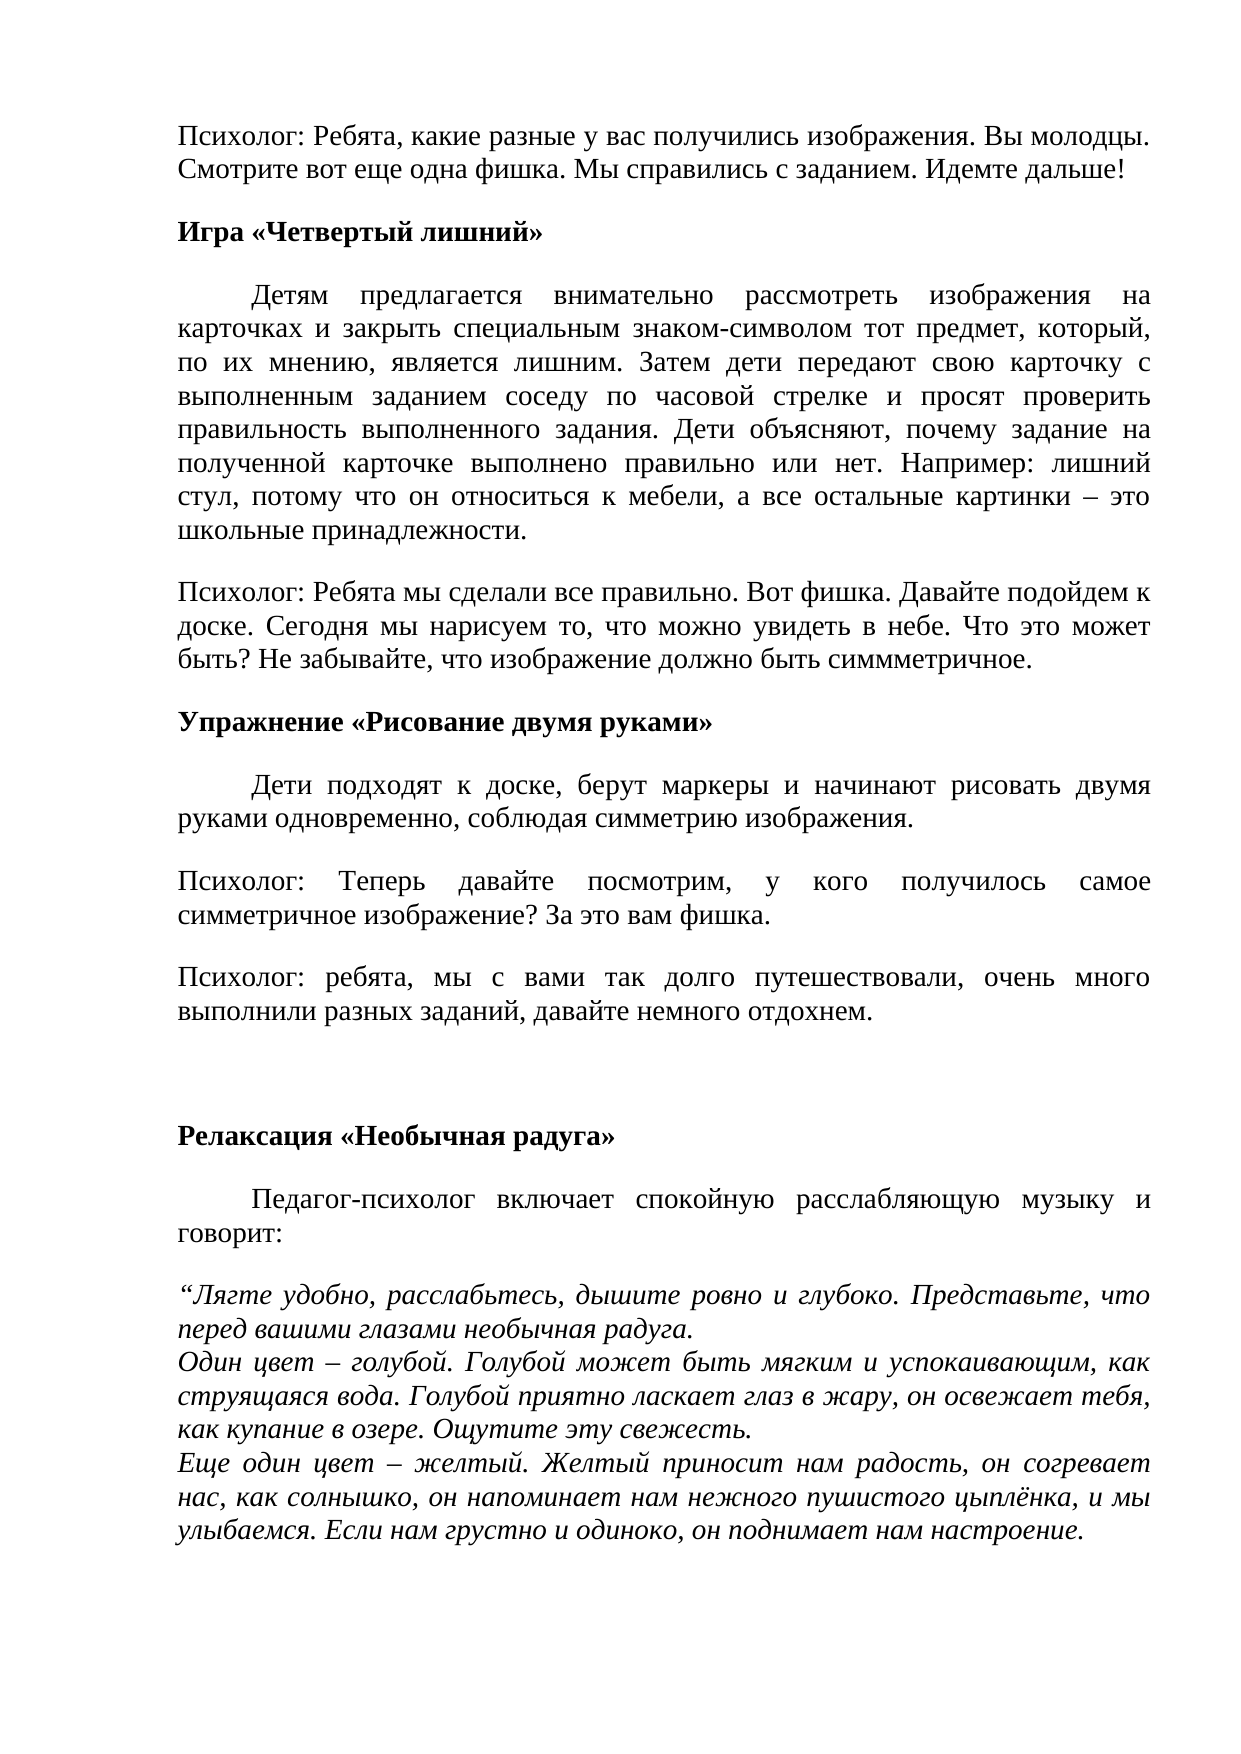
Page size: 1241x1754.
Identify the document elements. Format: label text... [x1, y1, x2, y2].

text “Лягте удобно, расслабьтесь, дышите ровно и глубоко. Представьте, что перед вашими глазами необычная радуга. [177, 1277, 1152, 1344]
text Психолог: ребята, мы с вами так долго путешествовали, очень много выполнили разных заданий, давайте немного отдохнем. [177, 959, 1152, 1027]
text Психолог: Теперь давайте посмотрим, у кого получилось самое симметричное изображение? За это вам фишка. [177, 863, 1152, 930]
text Психолог: Ребята, какие разные у вас получились изображения. Вы молодцы. Смотрите вот еще одна фишка. Мы справились с заданием. Идемте дальше! [177, 118, 1152, 185]
text Дети подходят к доске, берут маркеры и начинают рисовать двумя руками одновременно, соблюдая симметрию изображения. [177, 767, 1152, 834]
text Релаксация «Необычная радуга» [177, 1118, 1152, 1152]
text Еще один цвет – желтый. Желтый приносит нам радость, он согревает нас, как солнышко, он напоминает нам нежного пушистого цыплёнка, и мы улыбаемся. Если нам грустно и одиноко, он поднимает нам настроение. [177, 1445, 1152, 1546]
text Детям предлагается внимательно рассмотреть изображения на карточках и закрыть специальным знаком-символом тот предмет, который, по их мнению, является лишним. Затем дети передают свою карточку с выполненным заданием соседу по часовой стрелке и просят проверить правильность выполненного задания. Дети объясняют, почему задание на полученной карточке выполнено правильно или нет. Например: лишний стул, потому что он относиться к мебели, а все остальные картинки – это школьные принадлежности. [177, 277, 1152, 545]
text Педагог-психолог включает спокойную расслабляющую музыку и говорит: [177, 1181, 1152, 1248]
text Один цвет – голубой. Голубой может быть мягким и успокаивающим, как струящаяся вода. Голубой приятно ласкает глаз в жару, он освежает тебя, как купание в озере. Ощутите эту свежесть. [177, 1344, 1152, 1445]
text Игра «Четвертый лишний» [177, 214, 1152, 248]
text Психолог: Ребята мы сделали все правильно. Вот фишка. Давайте подойдем к доске. Сегодня мы нарисуем то, что можно увидеть в небе. Что это может быть? Не забывайте, что изображение должно быть симмметричное. [177, 574, 1152, 675]
text Упражнение «Рисование двумя руками» [177, 704, 1152, 738]
